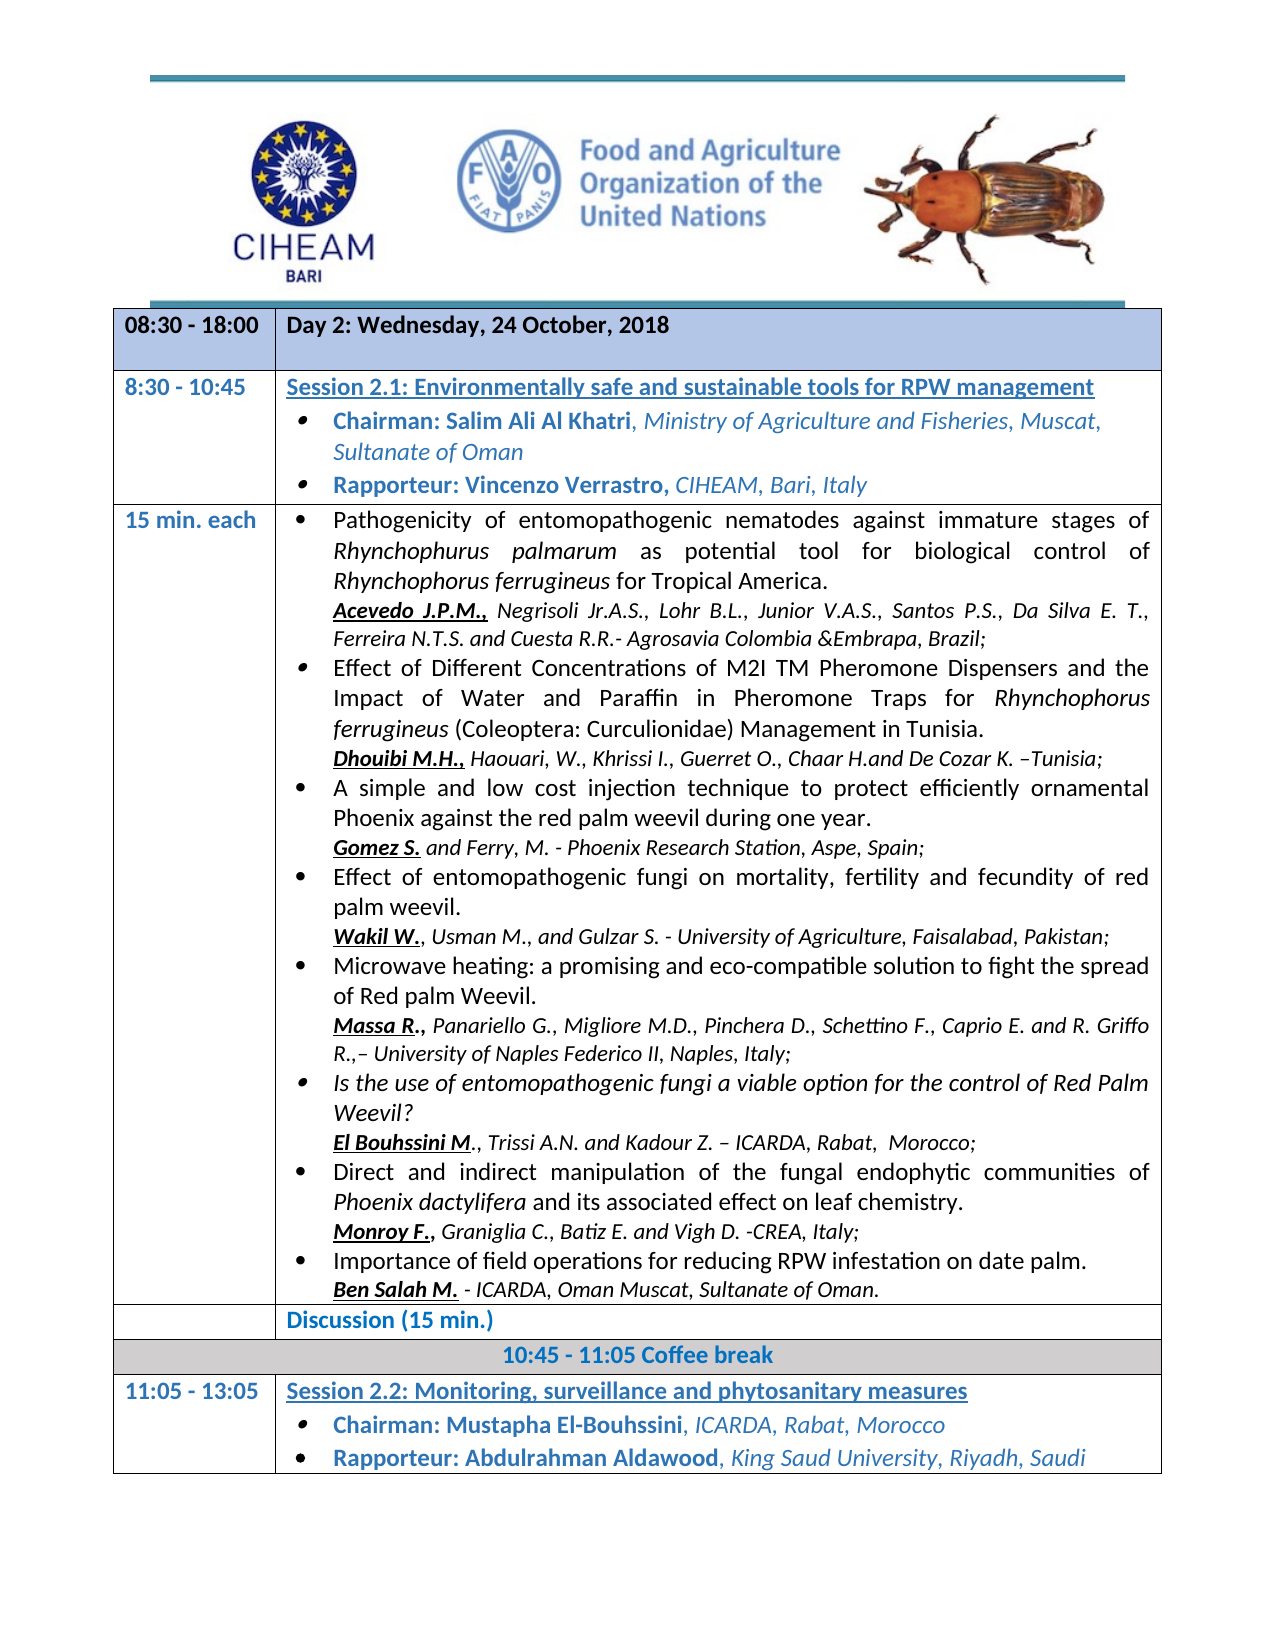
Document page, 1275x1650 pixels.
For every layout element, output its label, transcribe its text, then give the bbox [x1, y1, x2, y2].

table_cell Discussion (15 min.) [276, 1305, 1161, 1339]
table_cell 08:30 - 18:00 [114, 309, 275, 370]
table_cell [114, 1305, 275, 1339]
table_cell 10:45 - 11:05 Coffee break [114, 1340, 1161, 1374]
table_cell 15 min. each [114, 505, 275, 1303]
table_cell Day 2: Wednesday, 24 October, 2018 [276, 309, 1161, 370]
table_cell 11:05 - 13:05 [114, 1375, 275, 1473]
table_cell Session 2.1: Environmentally safe and sustainable tools for RPW management Chairman: Salim Ali Al Khatri, Ministry of Agriculture and Fisheries, Muscat, Sultanate of Oman Rapporteur: Vincenzo Verrastro, CIHEAM, Bari, Italy [276, 371, 1161, 503]
table_cell Pathogenicity of entomopathogenic nematodes against immature stages of Rhynchophurus palmarum as potential tool for biological control of Rhynchophorus ferrugineus for Tropical America. Acevedo J.P.M., Negrisoli Jr.A.S., Lohr B.L., Junior V.A.S., Santos P.S., Da Silva E. T., Ferreira N.T.S. and Cuesta R.R.- Agrosavia Colombia &Embrapa, Brazil; Effect of Different Concentrations of M2I TM Pheromone Dispensers and the Impact of Water and Paraffin in Pheromone Traps for Rhynchophorus ferrugineus (Coleoptera: Curculionidae) Management in Tunisia. Dhouibi M.H., Haouari, W., Khrissi I., Guerret O., Chaar H.and De Cozar K. –Tunisia; A simple and low cost injection technique to protect efficiently ornamental Phoenix against the red palm weevil during one year. Gomez S. and Ferry, M. - Phoenix Research Station, Aspe, Spain; Effect of entomopathogenic fungi on mortality, fertility and fecundity of red palm weevil. Wakil W., Usman M., and Gulzar S. - University of Agriculture, Faisalabad, Pakistan; Microwave heating: a promising and eco-compatible solution to fight the spread of Red palm Weevil. Massa R., Panariello G., Migliore M.D., Pinchera D., Schettino F., Caprio E. and R. Griffo R.,– University of Naples Federico II, Naples, Italy; Is the use of entomopathogenic fungi a viable option for the control of Red Palm Weevil? El Bouhssini M., Trissi A.N. and Kadour Z. – ICARDA, Rabat, Morocco; Direct and indirect manipulation of the fungal endophytic communities of Phoenix dactylifera and its associated effect on leaf chemistry. Monroy F., Graniglia C., Batiz E. and Vigh D. -CREA, Italy; Importance of field operations for reducing RPW infestation on date palm. Ben Salah M. - ICARDA, Oman Muscat, Sultanate of Oman. [276, 505, 1161, 1303]
table_cell 8:30 - 10:45 [114, 371, 275, 503]
picture [150, 75, 1125, 308]
